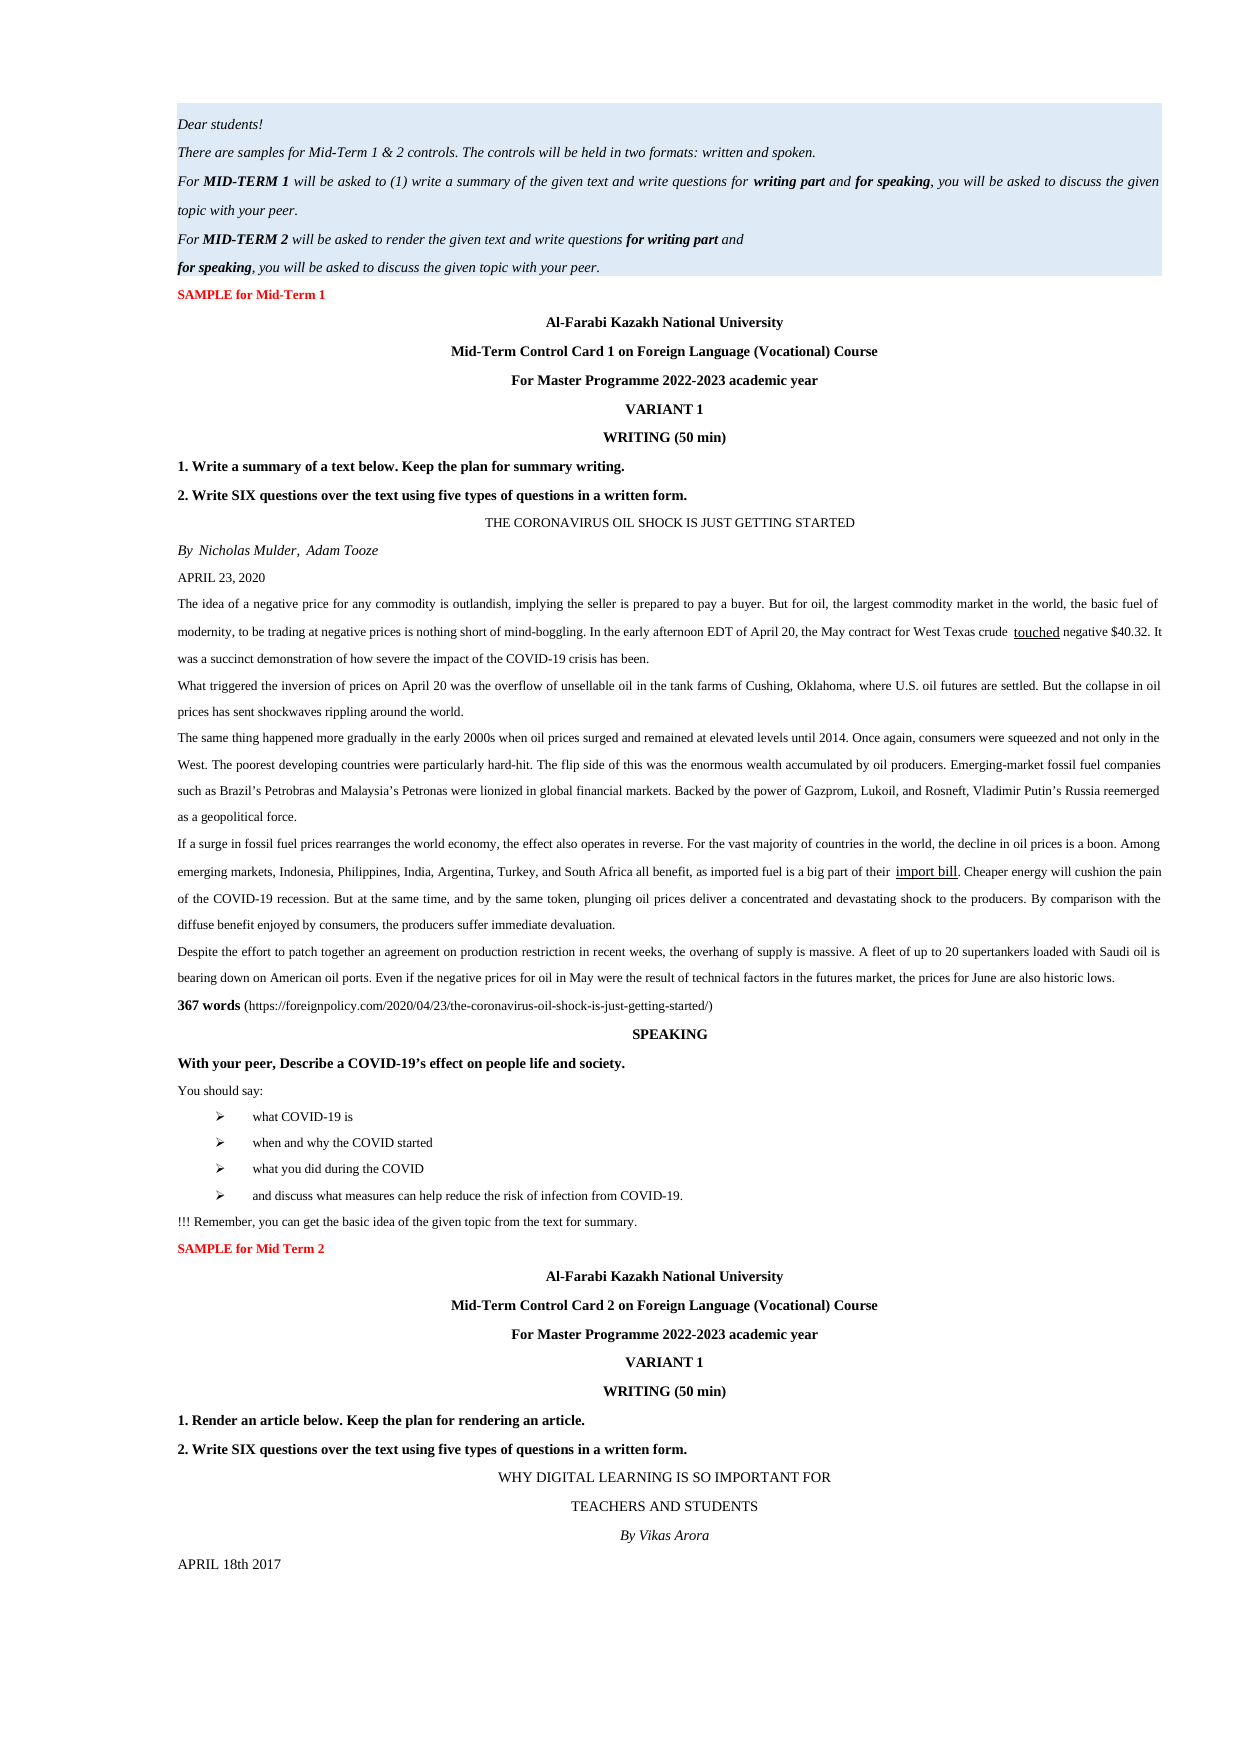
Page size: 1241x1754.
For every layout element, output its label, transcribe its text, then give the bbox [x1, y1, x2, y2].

text For Master Programme 2022-2023 academic year [177, 360, 1152, 388]
list and discuss what measures can help reduce the risk of infection from COVID-19. [215, 1177, 1162, 1203]
text 1. Write a summary of a text below. Keep the plan for summary writing. [177, 446, 1152, 475]
text APRIL 23, 2020 [177, 559, 1162, 585]
text What triggered the inversion of prices on April 20 was the overflow of unsellable oil in the tank farms of Cushing, Oklahoma, where U.S. oil futures are settled. But the collapse in oil prices has sent shockwaves rippling around the world. [177, 667, 1162, 719]
text 2. Write SIX questions over the text using five types of questions in a written form. [177, 1428, 1152, 1457]
text The same thing happened more gradually in the early 2000s when oil prices surged and remained at elevated levels until 2014. Once again, consumers were squeezed and not only in the West. The poorest developing countries were particularly hard-hit. The flip side of this was the enormous wealth accumulated by oil producers. Emerging-market fossil fuel companies such as Brazil’s Petrobras and Malaysia’s Petronas were lionized in global financial markets. Backed by the power of Gazprom, Lukoil, and Rosneft, Vladimir Putin’s Russia reemerged as a geopolitical force. [177, 719, 1162, 825]
text Dear students! [177, 103, 1162, 132]
text Mid-Term Control Card 2 on Foreign Language (Vocational) Course [177, 1285, 1152, 1313]
text SAMPLE for Mid-Term 1 [177, 276, 1162, 302]
text SPEAKING [177, 1014, 1162, 1043]
text VARIANT 1 [177, 1342, 1152, 1371]
text WRITING (50 min) [177, 1371, 1152, 1400]
text If a surge in fossil fuel prices rearranges the world economy, the effect also operates in reverse. For the vast majority of countries in the world, the decline in oil prices is a boon. Among emerging markets, Indonesia, Philippines, India, Argentina, Turkey, and South Africa all benefit, as imported fuel is a big part of their import bill. Cheaper energy will cushion the pain of the COVID-19 recession. But at the same time, and by the same token, plunging oil prices deliver a concentrated and devastating shock to the producers. By comparison with the diffuse benefit enjoyed by consumers, the producers suffer immediate devaluation. [177, 825, 1162, 932]
text With your peer, Describe a COVID-19’s effect on people life and society. [177, 1043, 1162, 1071]
text 367 words (https://foreignpolicy.com/2020/04/23/the-coronavirus-oil-shock-is-just-getting-started/) [177, 985, 1162, 1014]
text The idea of a negative price for any commodity is outlandish, implying the seller is prepared to pay a buyer. But for oil, the largest commodity market in the world, the basic fuel of modernity, to be trading at negative prices is nothing short of mind-boggling. In the early afternoon EDT of April 20, the May contract for West Texas crude touched negative $40.32. It was a succinct demonstration of how severe the impact of the COVID-19 crisis has been. [177, 585, 1162, 667]
text By Vikas Arora [177, 1515, 1152, 1543]
text WRITING (50 min) [177, 417, 1152, 446]
text for speaking, you will be asked to discuss the given topic with your peer. [177, 247, 1162, 276]
text SAMPLE for Mid Term 2 [177, 1229, 1162, 1256]
text APRIL 18th 2017 [177, 1543, 1152, 1572]
text Mid-Term Control Card 1 on Foreign Language (Vocational) Course [177, 331, 1152, 360]
text For MID-TERM 1 will be asked to (1) write a summary of the given text and write questions for writing part and for speaking, you will be asked to discuss the given topic with your peer. [177, 161, 1162, 218]
text For MID-TERM 2 will be asked to render the given text and write questions for writing part and [177, 218, 1162, 247]
text VARIANT 1 [177, 388, 1152, 417]
text 1. Render an article below. Keep the plan for rendering an article. [177, 1400, 1152, 1428]
list what COVID-19 is [215, 1098, 1162, 1124]
list when and why the COVID started [215, 1124, 1162, 1151]
text Despite the effort to patch together an agreement on production restriction in recent weeks, the overhang of supply is massive. A fleet of up to 20 supertankers loaded with Saudi oil is bearing down on American oil ports. Even if the negative prices for oil in May were the result of technical factors in the futures market, the prices for June are also historic lows. [177, 932, 1162, 985]
text Al-Farabi Kazakh National University [177, 302, 1152, 331]
text You should say: [177, 1071, 1162, 1098]
text TEACHERS AND STUDENTS [177, 1486, 1152, 1515]
text By Nicholas Mulder, Adam Tooze [177, 530, 1162, 559]
text THE CORONAVIRUS OIL SHOCK IS JUST GETTING STARTED [177, 504, 1162, 530]
text WHY DIGITAL LEARNING IS SO IMPORTANT FOR [177, 1457, 1152, 1486]
text !!! Remember, you can get the basic idea of the given topic from the text for summary. [177, 1203, 1162, 1229]
list what you did during the COVID [215, 1151, 1162, 1177]
text For Master Programme 2022-2023 academic year [177, 1313, 1152, 1342]
text There are samples for Mid-Term 1 & 2 controls. The controls will be held in two formats: written and spoken. [177, 132, 1162, 161]
text Al-Farabi Kazakh National University [177, 1256, 1152, 1285]
text 2. Write SIX questions over the text using five types of questions in a written form. [177, 475, 1152, 503]
